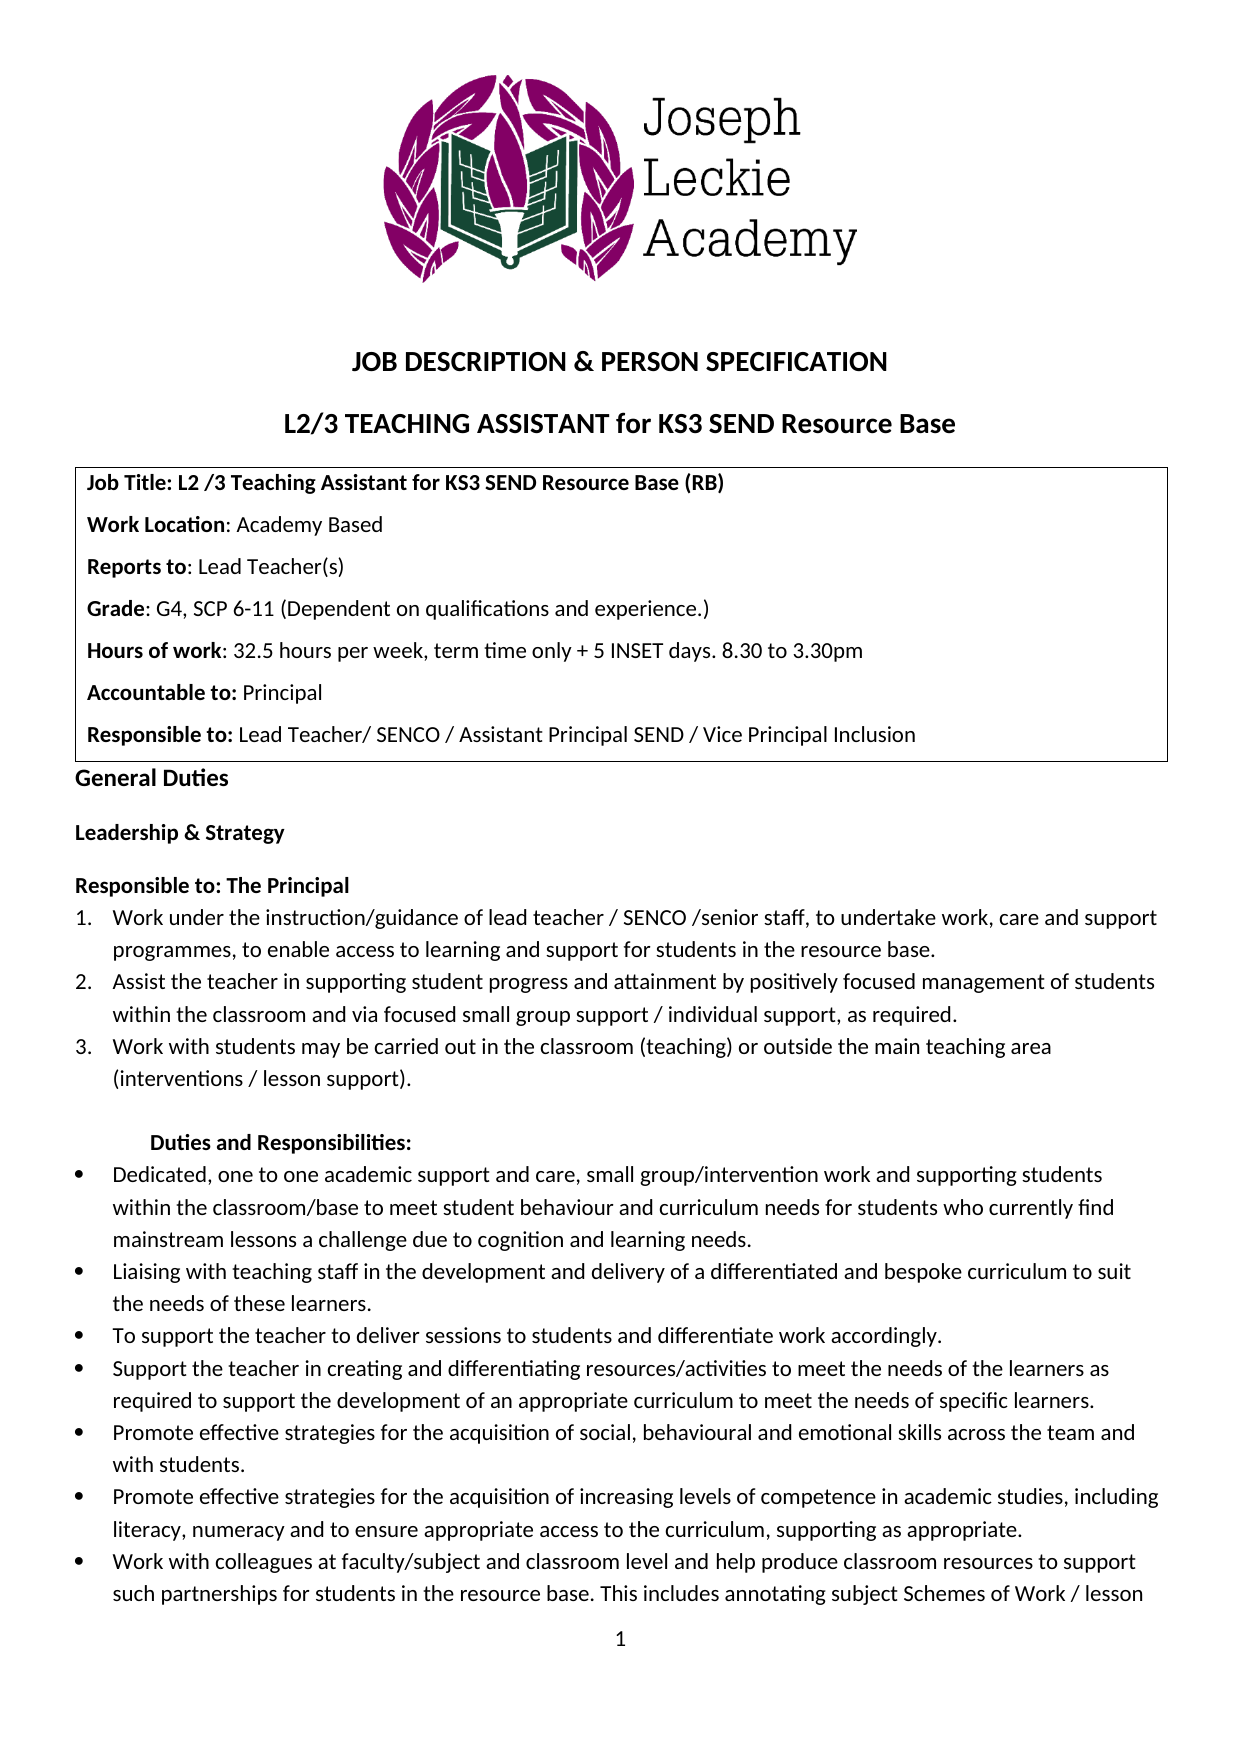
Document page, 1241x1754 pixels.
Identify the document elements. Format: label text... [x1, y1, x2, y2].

text L2/3 TEACHING ASSISTANT for KS3 SEND Resource Base [75, 405, 1165, 441]
list Promote effective strategies for the acquisition of increasing levels of competence in academic studies, including literacy, numeracy and to ensure appropriate access to the curriculum, supporting as appropriate. [75, 1482, 1165, 1543]
text Responsible to: The Principal [75, 871, 1165, 899]
list Work under the instruction/guidance of lead teacher / SENCO /senior staff, to undertake work, care and support programmes, to enable access to learning and support for students in the resource base. [75, 903, 1165, 963]
list Dedicated, one to one academic support and care, small group/intervention work and supporting students within the classroom/base to meet student behaviour and curriculum needs for students who currently find mainstream lessons a challenge due to cognition and learning needs. [75, 1161, 1165, 1253]
table_header Job Title: L2 /3 Teaching Assistant for KS3 SEND Resource Base (RB) Work Location: Academy Based Reports to: Lead Teacher(s) Grade: G4, SCP 6-11 (Dependent on qualifications and experience.) Hours of work: 32.5 hours per week, term time only + 5 INSET days. 8.30 to 3.30pm Accountable to: Principal Responsible to: Lead Teacher/ SENCO / Assistant Principal SEND / Vice Principal Inclusion [76, 468, 1167, 761]
text JOB DESCRIPTION & PERSON SPECIFICATION [75, 343, 1165, 379]
text General Duties [75, 762, 1165, 793]
list Liaising with teaching staff in the development and delivery of a differentiated and bespoke curriculum to suit the needs of these learners. [75, 1257, 1165, 1317]
picture [383, 75, 857, 283]
text Leadership & Strategy [75, 818, 1165, 846]
list To support the teacher to deliver sessions to students and differentiate work accordingly. [75, 1322, 1165, 1349]
list Work with students may be carried out in the classroom (teaching) or outside the main teaching area (interventions / lesson support). [75, 1032, 1165, 1092]
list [75, 1547, 1165, 1607]
list Promote effective strategies for the acquisition of social, behavioural and emotional skills across the team and with students. [75, 1418, 1165, 1478]
list Assist the teacher in supporting student progress and attainment by positively focused management of students within the classroom and via focused small group support / individual support, as required. [75, 967, 1165, 1028]
list Support the teacher in creating and differentiating resources/activities to meet the needs of the learners as required to support the development of an appropriate curriculum to meet the needs of specific learners. [75, 1354, 1165, 1414]
text Duties and Responsibilities: [75, 1128, 1165, 1156]
